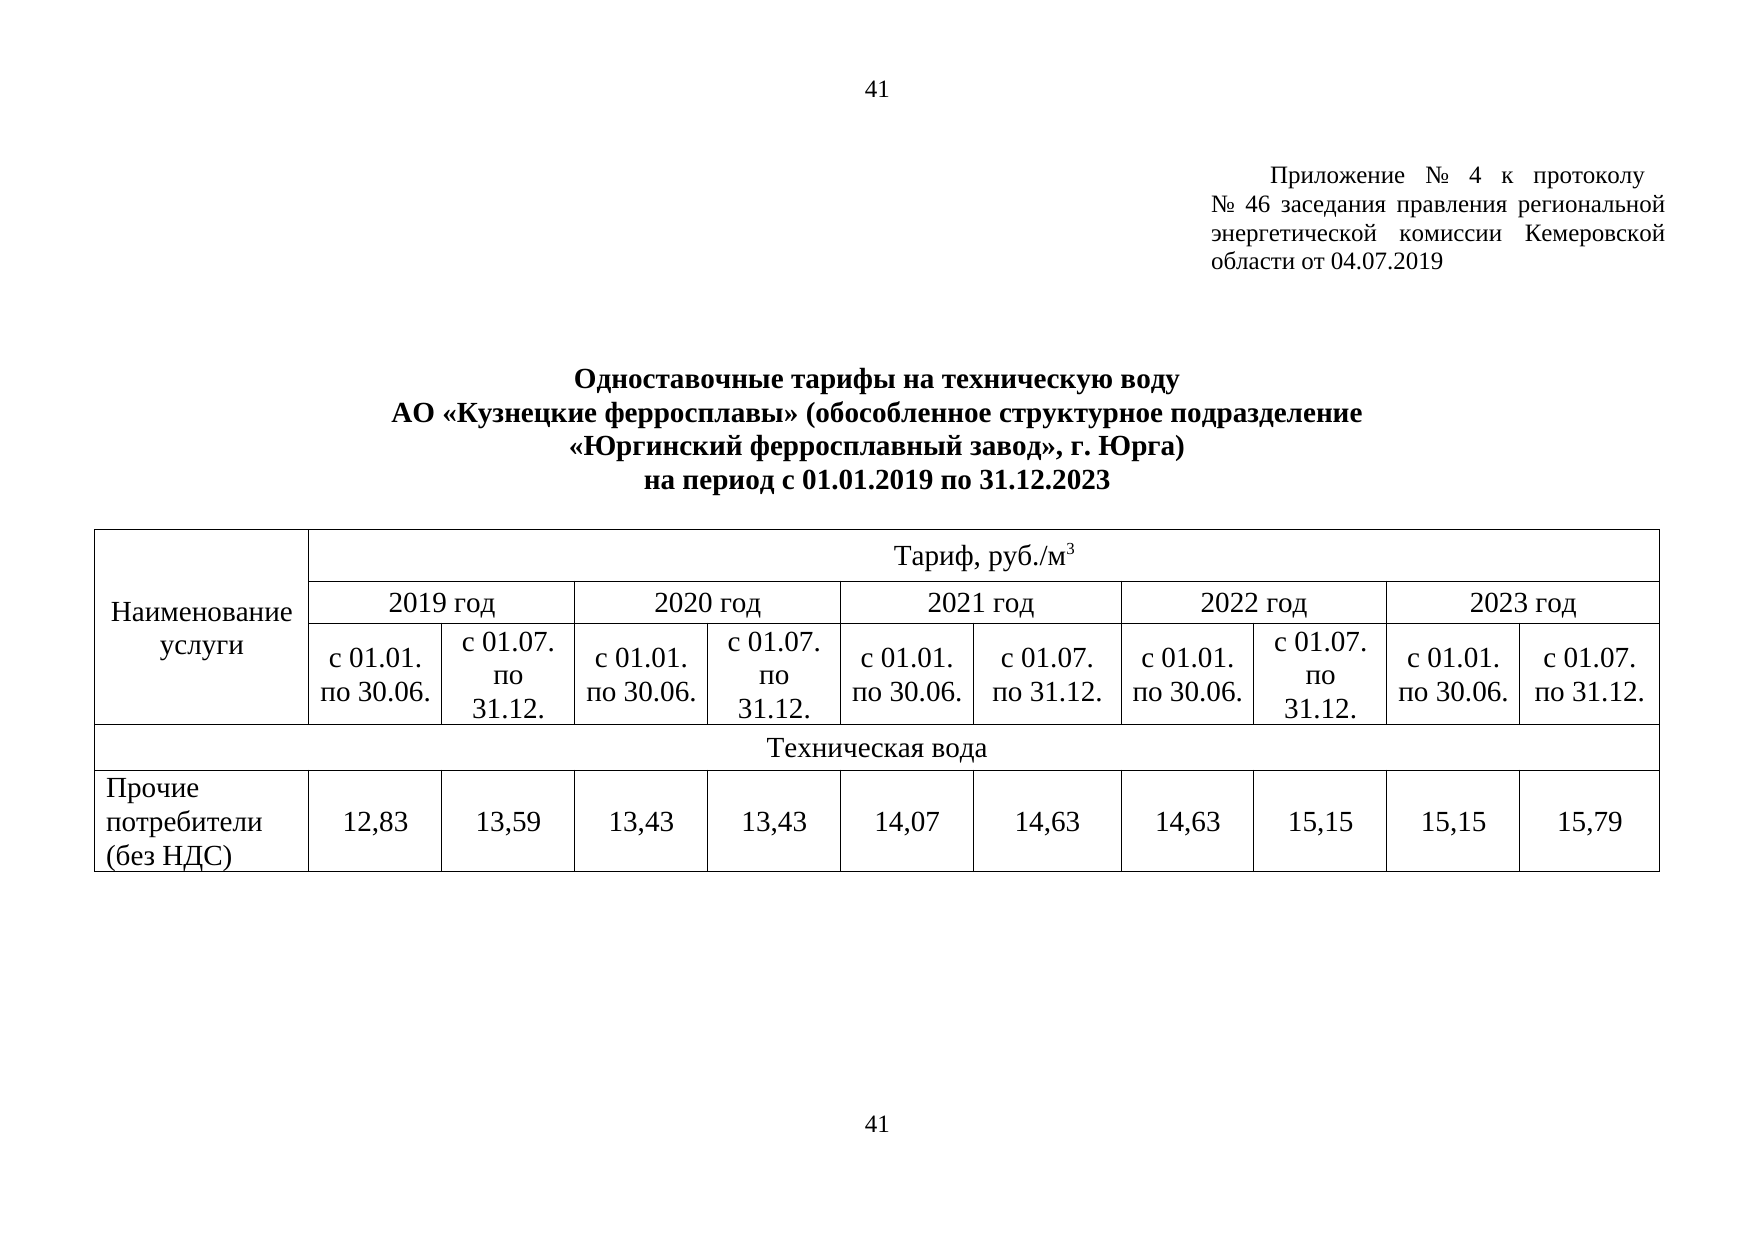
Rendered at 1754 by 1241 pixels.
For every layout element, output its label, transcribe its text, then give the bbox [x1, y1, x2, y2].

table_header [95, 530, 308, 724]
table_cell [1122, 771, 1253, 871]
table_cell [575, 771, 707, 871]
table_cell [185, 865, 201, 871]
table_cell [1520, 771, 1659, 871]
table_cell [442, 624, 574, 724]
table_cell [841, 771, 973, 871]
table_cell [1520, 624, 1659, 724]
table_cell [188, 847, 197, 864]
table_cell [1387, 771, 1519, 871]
text «Юргинский ферросплавный завод», г. Юрга) [89, 428, 1665, 462]
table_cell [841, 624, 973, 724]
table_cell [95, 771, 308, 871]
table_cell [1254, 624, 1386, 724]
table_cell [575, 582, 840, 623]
text на период с 01.01.2019 по 31.12.2023 [89, 462, 1665, 496]
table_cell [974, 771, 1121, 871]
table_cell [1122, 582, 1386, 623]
text АО «Кузнецкие ферросплавы» (обособленное структурное подразделение [89, 395, 1665, 428]
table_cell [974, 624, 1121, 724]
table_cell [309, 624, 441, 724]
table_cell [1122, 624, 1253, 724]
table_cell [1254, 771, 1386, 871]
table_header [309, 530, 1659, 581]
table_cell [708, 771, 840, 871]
text Одноставочные тарифы на техническую воду [89, 361, 1665, 395]
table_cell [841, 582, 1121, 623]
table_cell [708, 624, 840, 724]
text Приложение № 4 к протоколу № 46 заседания правления региональной энергетической комиссии Кемеровской области от 04.07.2019 [1211, 160, 1665, 275]
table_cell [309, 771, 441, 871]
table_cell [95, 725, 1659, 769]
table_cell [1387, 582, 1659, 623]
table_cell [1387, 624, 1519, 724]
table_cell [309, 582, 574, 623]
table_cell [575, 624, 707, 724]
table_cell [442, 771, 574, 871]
